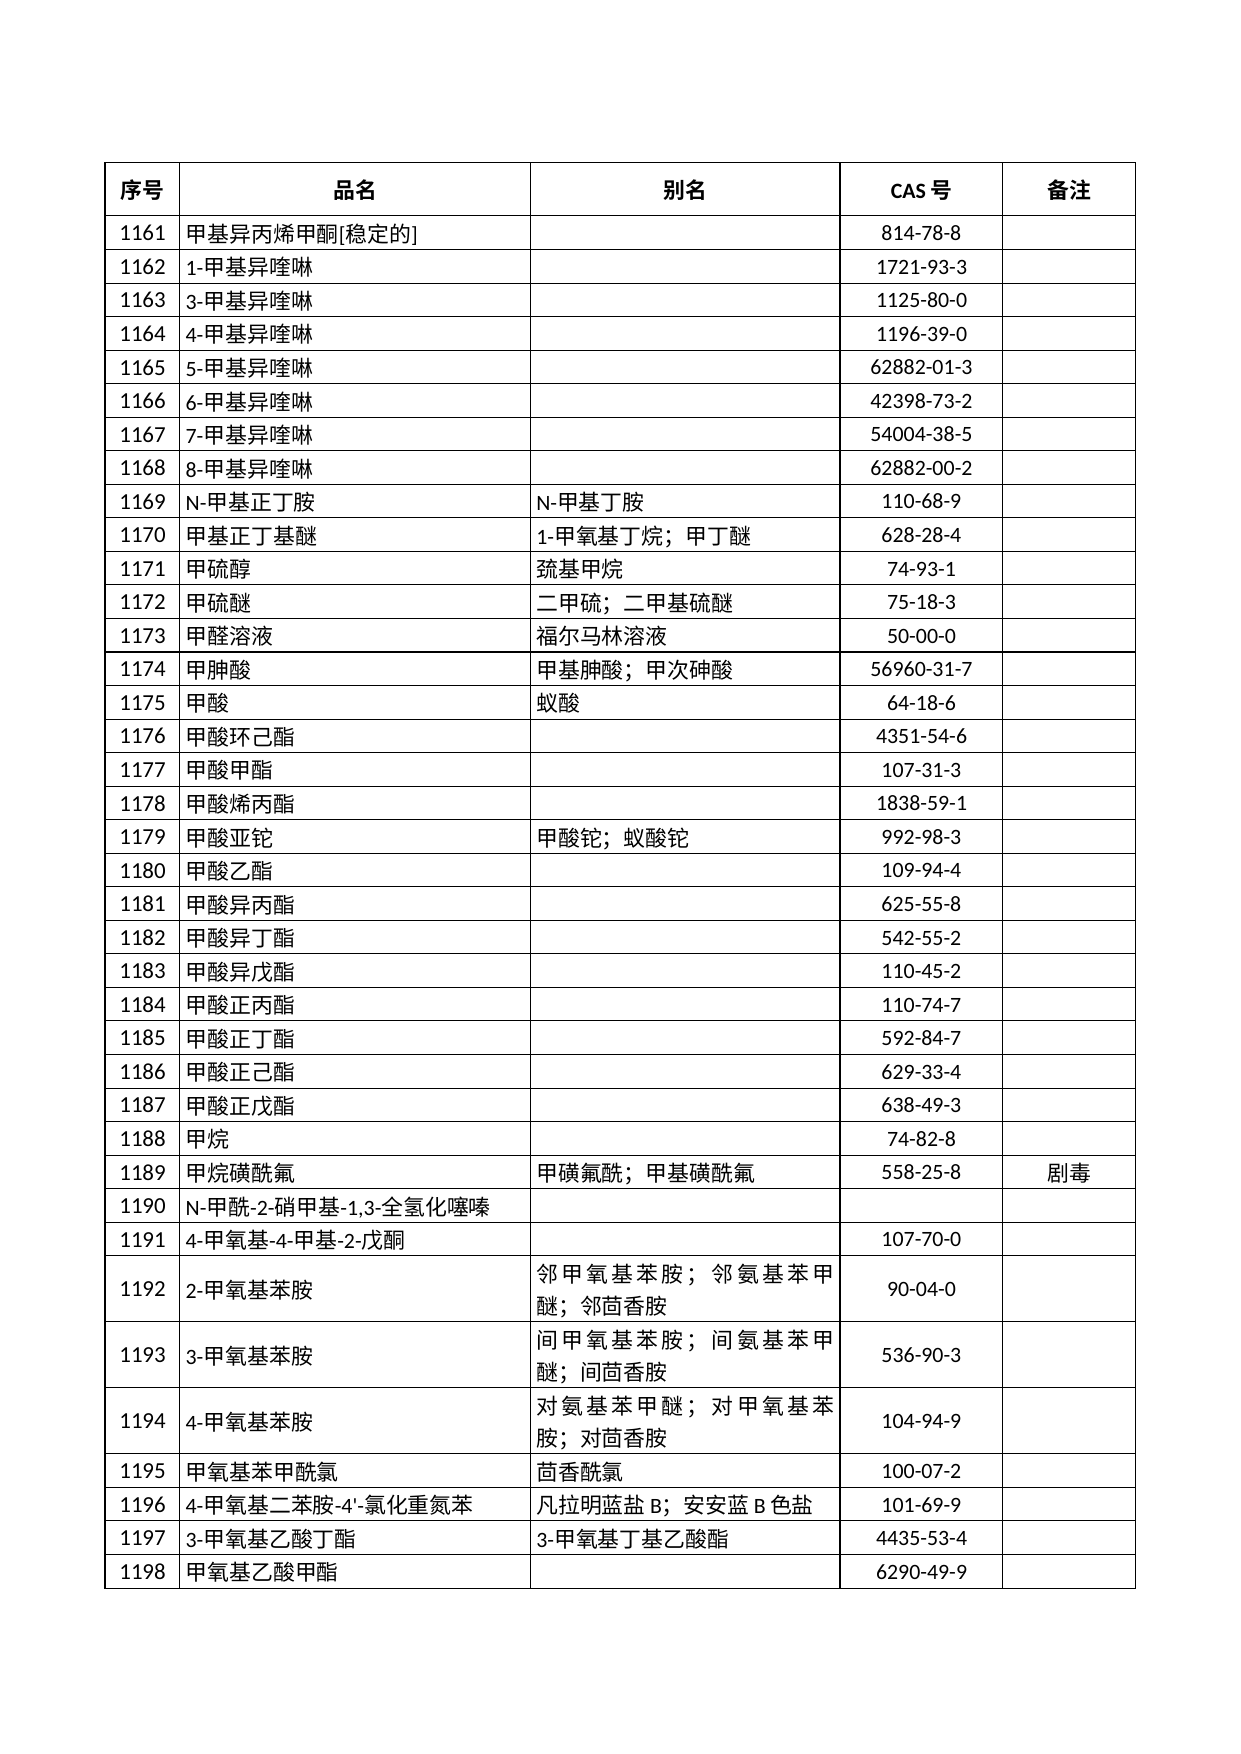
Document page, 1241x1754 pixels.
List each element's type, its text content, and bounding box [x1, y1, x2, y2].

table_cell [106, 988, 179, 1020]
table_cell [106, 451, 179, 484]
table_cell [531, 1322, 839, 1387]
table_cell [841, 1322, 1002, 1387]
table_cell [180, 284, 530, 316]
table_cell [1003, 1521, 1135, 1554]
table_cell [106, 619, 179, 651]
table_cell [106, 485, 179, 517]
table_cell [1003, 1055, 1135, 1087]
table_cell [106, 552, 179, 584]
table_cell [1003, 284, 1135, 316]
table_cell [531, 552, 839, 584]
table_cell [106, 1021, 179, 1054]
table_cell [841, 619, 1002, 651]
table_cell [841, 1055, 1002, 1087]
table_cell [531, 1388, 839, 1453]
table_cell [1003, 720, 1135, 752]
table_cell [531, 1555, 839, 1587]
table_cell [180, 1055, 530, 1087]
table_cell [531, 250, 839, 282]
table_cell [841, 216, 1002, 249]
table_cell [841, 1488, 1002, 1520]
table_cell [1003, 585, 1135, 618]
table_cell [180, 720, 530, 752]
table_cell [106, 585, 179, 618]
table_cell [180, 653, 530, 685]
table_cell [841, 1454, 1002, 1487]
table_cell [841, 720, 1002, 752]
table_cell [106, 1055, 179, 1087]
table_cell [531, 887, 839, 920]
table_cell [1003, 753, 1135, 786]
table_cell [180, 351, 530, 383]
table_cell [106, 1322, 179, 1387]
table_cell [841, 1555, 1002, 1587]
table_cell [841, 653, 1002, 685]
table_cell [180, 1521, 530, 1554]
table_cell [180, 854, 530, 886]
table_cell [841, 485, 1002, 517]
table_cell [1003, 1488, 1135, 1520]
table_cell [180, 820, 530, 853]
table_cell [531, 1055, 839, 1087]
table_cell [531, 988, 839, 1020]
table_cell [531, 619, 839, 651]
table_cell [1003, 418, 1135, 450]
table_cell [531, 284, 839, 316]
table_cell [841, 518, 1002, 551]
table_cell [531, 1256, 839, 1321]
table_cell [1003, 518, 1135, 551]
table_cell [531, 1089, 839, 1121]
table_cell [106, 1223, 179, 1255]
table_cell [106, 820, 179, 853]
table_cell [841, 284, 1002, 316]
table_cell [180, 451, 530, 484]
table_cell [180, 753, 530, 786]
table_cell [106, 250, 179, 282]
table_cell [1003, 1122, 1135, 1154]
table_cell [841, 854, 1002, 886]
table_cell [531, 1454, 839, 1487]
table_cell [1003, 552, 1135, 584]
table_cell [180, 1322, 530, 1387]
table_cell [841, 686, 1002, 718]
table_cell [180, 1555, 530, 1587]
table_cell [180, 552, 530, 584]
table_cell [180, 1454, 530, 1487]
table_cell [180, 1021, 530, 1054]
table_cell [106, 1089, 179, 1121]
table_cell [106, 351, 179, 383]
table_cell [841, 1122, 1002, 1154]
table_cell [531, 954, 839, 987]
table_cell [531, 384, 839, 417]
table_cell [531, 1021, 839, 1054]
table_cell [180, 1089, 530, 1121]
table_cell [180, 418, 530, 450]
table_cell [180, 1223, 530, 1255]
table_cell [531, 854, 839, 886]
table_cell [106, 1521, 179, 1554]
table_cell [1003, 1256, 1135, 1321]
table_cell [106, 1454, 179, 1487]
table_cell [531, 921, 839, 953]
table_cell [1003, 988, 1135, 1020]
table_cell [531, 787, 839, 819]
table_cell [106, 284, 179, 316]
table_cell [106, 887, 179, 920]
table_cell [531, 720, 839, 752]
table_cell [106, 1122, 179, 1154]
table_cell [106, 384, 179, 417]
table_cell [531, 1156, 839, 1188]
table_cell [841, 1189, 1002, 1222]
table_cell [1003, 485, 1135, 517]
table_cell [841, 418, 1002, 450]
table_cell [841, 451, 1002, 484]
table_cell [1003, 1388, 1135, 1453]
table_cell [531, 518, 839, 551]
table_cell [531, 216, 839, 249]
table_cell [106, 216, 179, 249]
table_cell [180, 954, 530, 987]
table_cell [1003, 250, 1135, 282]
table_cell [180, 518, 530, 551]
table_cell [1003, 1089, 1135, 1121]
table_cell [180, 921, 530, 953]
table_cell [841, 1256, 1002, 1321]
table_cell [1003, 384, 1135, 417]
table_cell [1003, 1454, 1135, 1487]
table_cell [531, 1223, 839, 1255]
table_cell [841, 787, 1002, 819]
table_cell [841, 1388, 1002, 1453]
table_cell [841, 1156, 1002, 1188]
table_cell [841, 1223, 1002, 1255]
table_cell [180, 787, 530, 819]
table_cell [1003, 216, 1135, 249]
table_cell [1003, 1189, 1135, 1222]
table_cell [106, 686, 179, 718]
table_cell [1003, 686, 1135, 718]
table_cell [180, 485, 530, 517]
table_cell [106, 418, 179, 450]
table_header 品名 [180, 163, 530, 215]
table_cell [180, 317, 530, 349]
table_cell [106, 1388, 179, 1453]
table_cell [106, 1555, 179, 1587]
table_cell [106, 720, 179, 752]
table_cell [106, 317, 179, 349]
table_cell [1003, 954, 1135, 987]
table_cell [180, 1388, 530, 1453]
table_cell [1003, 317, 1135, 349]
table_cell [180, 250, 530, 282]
table_header 序号 [106, 163, 179, 215]
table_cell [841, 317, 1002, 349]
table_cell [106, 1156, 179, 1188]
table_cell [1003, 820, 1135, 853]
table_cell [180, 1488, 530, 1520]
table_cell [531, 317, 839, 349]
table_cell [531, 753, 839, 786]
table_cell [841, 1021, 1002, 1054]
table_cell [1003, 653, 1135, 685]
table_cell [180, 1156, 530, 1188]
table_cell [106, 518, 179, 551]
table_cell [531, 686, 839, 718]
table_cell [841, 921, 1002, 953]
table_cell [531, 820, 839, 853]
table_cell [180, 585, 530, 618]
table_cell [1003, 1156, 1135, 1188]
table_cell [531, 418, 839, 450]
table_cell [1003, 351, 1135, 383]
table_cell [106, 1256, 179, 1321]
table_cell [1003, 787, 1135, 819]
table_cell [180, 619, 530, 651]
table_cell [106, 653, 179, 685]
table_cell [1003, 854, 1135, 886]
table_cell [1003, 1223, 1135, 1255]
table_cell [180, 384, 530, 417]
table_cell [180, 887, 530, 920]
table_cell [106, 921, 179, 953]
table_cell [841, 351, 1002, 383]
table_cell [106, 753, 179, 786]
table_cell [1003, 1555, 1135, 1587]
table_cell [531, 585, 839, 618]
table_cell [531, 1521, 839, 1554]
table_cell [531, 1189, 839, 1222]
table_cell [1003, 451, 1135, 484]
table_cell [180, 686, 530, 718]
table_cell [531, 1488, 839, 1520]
table_header 备注 [1003, 163, 1135, 215]
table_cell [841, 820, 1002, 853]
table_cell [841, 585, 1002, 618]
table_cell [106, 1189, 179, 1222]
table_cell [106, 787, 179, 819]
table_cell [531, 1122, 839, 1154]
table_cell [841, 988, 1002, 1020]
table_header 别名 [531, 163, 839, 215]
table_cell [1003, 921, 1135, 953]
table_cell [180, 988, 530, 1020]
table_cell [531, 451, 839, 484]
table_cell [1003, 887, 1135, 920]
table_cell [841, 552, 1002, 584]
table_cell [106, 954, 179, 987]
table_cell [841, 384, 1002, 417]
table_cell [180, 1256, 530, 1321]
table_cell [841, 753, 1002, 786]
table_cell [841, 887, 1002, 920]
table_header CAS号 [841, 163, 1002, 215]
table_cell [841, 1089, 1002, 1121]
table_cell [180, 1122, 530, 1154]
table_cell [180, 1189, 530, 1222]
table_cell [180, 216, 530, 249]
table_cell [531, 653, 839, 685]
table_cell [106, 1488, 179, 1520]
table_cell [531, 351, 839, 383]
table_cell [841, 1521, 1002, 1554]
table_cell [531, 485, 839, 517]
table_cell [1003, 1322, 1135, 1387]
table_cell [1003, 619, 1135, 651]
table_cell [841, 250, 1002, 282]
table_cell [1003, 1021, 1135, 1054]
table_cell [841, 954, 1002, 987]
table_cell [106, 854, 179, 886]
